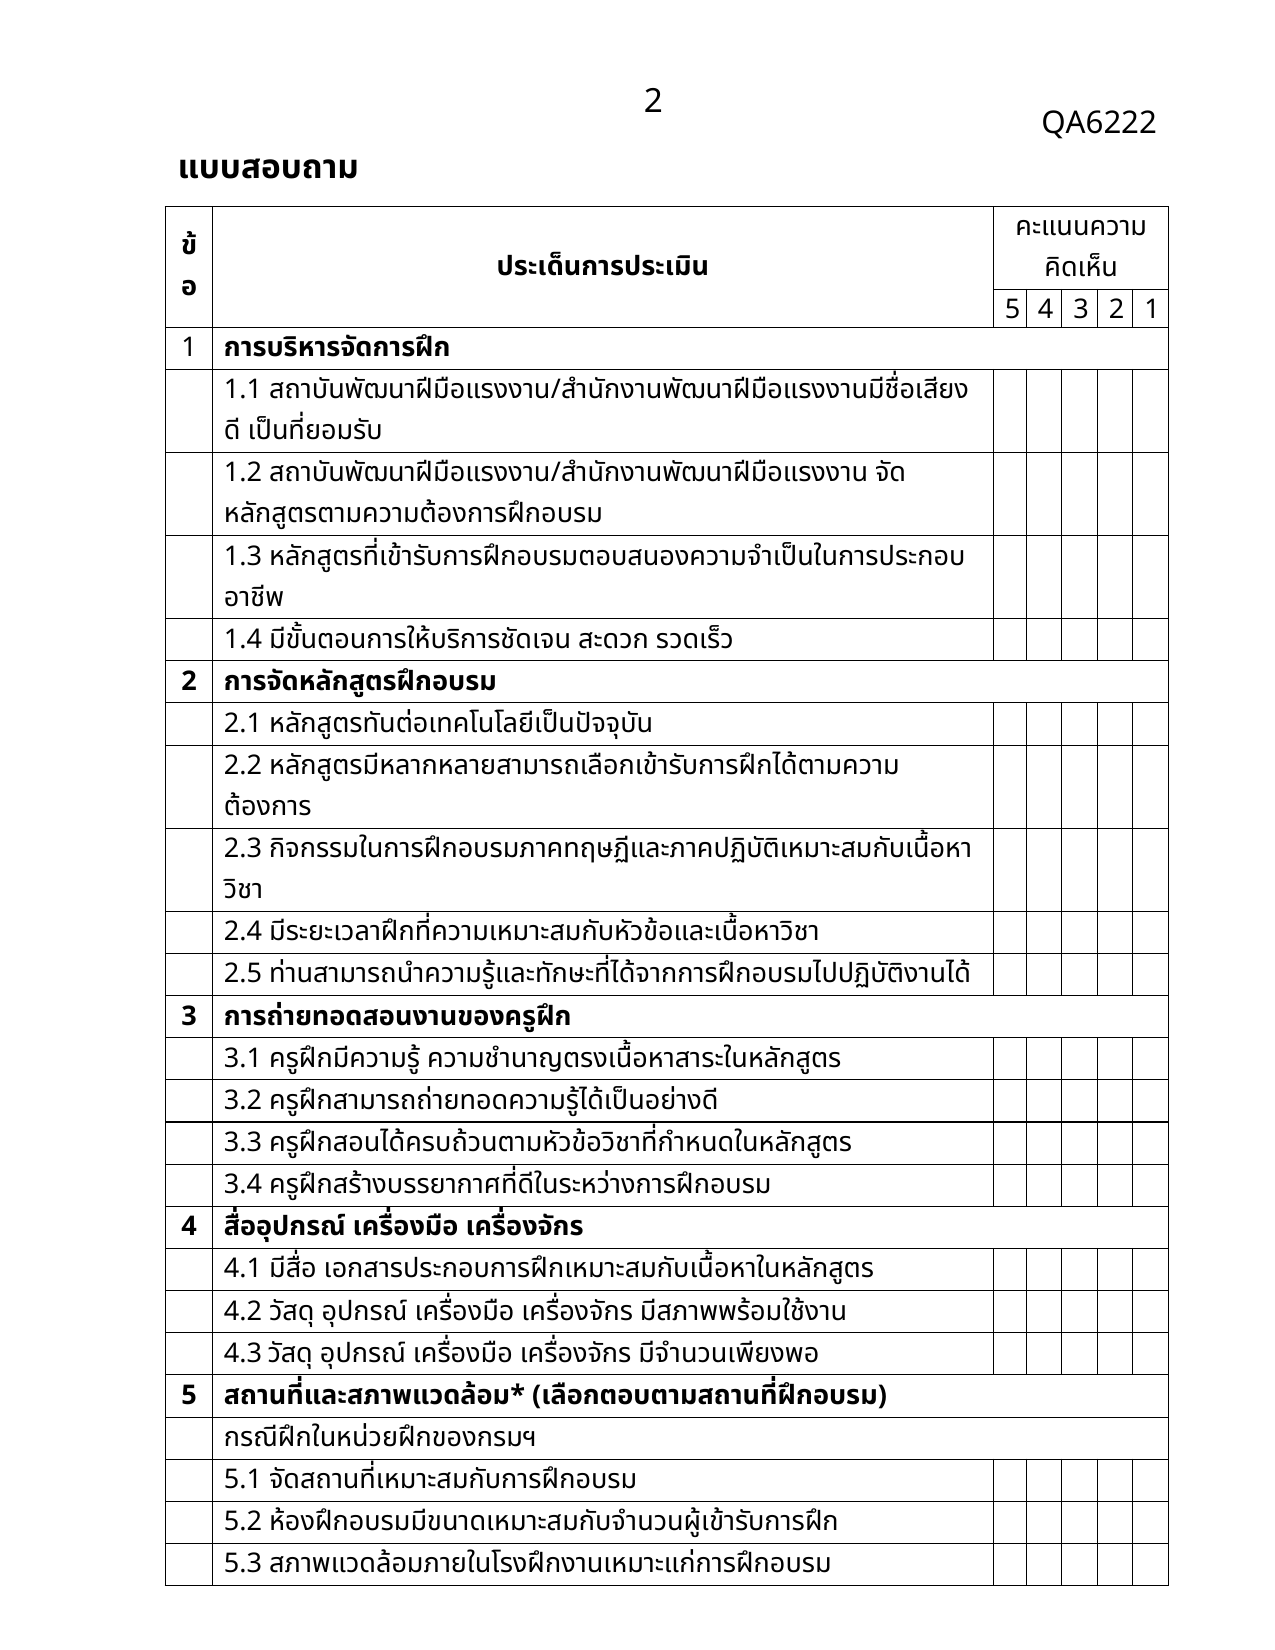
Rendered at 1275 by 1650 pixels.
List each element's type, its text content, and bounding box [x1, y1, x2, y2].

table_cell [166, 1460, 212, 1501]
table_cell [166, 1418, 212, 1458]
table_cell [166, 1038, 212, 1079]
table_cell 2.3 กิจกรรมในการฝึกอบรมภาคทฤษฏีและภาคปฏิบัติเหมาะสมกับเนื้อหาวิชา [213, 829, 993, 911]
table_cell [1062, 912, 1097, 953]
table_cell [1098, 536, 1132, 618]
table_cell [1062, 746, 1097, 828]
table_cell 1.2 สถาบันพัฒนาฝีมือแรงงาน/สำนักงานพัฒนาฝีมือแรงงาน จัดหลักสูตรตามความต้องการฝึกอบรม [213, 453, 993, 535]
table_cell [1062, 619, 1097, 660]
table_cell 1 [166, 328, 212, 369]
table_cell [1027, 954, 1061, 995]
table_cell [994, 703, 1026, 744]
table_cell การถ่ายทอดสอนงานของครูฝึก [213, 996, 1168, 1037]
table_cell [166, 1080, 212, 1121]
table_cell [1133, 1460, 1168, 1501]
table_header ประเด็นการประเมิน [213, 207, 993, 327]
table_cell [166, 954, 212, 995]
table_cell [994, 1544, 1026, 1585]
table_cell 2 [1098, 290, 1132, 327]
table_cell [1098, 619, 1132, 660]
table_cell [1133, 829, 1168, 911]
table_cell [1027, 1165, 1061, 1206]
table_cell [1133, 703, 1168, 744]
table_cell [1098, 1544, 1132, 1585]
table_cell การบริหารจัดการฝึก [213, 328, 1168, 369]
text แบบสอบถาม [177, 143, 1157, 193]
table_cell [1098, 954, 1132, 995]
table_cell [1098, 703, 1132, 744]
table_cell [1133, 1080, 1168, 1121]
table_cell [1098, 1502, 1132, 1543]
table_cell [166, 1502, 212, 1543]
table_cell [1027, 1038, 1061, 1079]
table_cell 1.4 มีขั้นตอนการให้บริการชัดเจน สะดวก รวดเร็ว [213, 619, 993, 660]
table_cell [166, 746, 212, 828]
table_cell [1027, 912, 1061, 953]
table_cell 5 [166, 1375, 212, 1417]
table_cell 4.2 วัสดุ อุปกรณ์ เครื่องมือ เครื่องจักร มีสภาพพร้อมใช้งาน [213, 1291, 993, 1332]
table_cell [1133, 536, 1168, 618]
table_cell [166, 829, 212, 911]
table_cell [1098, 370, 1132, 452]
table_cell [1062, 536, 1097, 618]
table_cell [1027, 370, 1061, 452]
table_cell [1027, 829, 1061, 911]
table_cell 3.1 ครูฝึกมีความรู้ ความชำนาญตรงเนื้อหาสาระในหลักสูตร [213, 1038, 993, 1079]
table_cell [1062, 1291, 1097, 1332]
table_cell [994, 746, 1026, 828]
table_cell 4 [1027, 290, 1061, 327]
table_cell [1133, 1249, 1168, 1290]
table_cell [994, 1333, 1026, 1374]
table_cell [1133, 1123, 1168, 1164]
table_cell [1098, 1123, 1132, 1164]
table_cell 3 [1062, 290, 1097, 327]
table_cell [166, 1291, 212, 1332]
table_cell 5.3 สภาพแวดล้อมภายในโรงฝึกงานเหมาะแก่การฝึกอบรม [213, 1544, 993, 1585]
table_cell [994, 453, 1026, 535]
table_cell [994, 1460, 1026, 1501]
table_cell [1098, 453, 1132, 535]
table_cell [166, 536, 212, 618]
table_cell [1133, 1544, 1168, 1585]
table_cell [994, 619, 1026, 660]
table_cell [1133, 1165, 1168, 1206]
table_cell 4.3วัสดุ อุปกรณ์ เครื่องมือ เครื่องจักร มีจำนวนเพียงพอ [213, 1333, 993, 1374]
table_cell [1062, 1249, 1097, 1290]
table_cell [1027, 619, 1061, 660]
table_cell [1098, 1165, 1132, 1206]
table_header ข้อ [166, 207, 212, 327]
table_cell [1133, 370, 1168, 452]
table_cell [1098, 912, 1132, 953]
table_cell [1027, 703, 1061, 744]
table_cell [213, 1502, 993, 1543]
table_cell [1027, 1502, 1061, 1543]
table_cell [1133, 1038, 1168, 1079]
table_cell [1133, 1333, 1168, 1374]
table_cell [1062, 1502, 1097, 1543]
table_cell [1062, 954, 1097, 995]
table_cell 4 [166, 1207, 212, 1248]
table_cell [1098, 1080, 1132, 1121]
table_cell [994, 1123, 1026, 1164]
table_cell [1027, 536, 1061, 618]
table_cell [1062, 1080, 1097, 1121]
table_cell [994, 1038, 1026, 1079]
table_cell [1062, 1123, 1097, 1164]
table_cell [1098, 1038, 1132, 1079]
table_cell [1133, 746, 1168, 828]
table_cell [994, 1502, 1026, 1543]
table_cell [1027, 1249, 1061, 1290]
table_cell 1 [1133, 290, 1168, 327]
table_cell 5.1 จัดสถานที่เหมาะสมกับการฝึกอบรม [213, 1460, 993, 1501]
table_cell 3 [166, 996, 212, 1037]
table_cell [1027, 1333, 1061, 1374]
table_cell สถานที่และสภาพแวดล้อม* (เลือกตอบตามสถานที่ฝึกอบรม) [213, 1375, 1168, 1417]
table_cell [1062, 1333, 1097, 1374]
table_cell 3.2 ครูฝึกสามารถถ่ายทอดความรู้ได้เป็นอย่างดี [213, 1080, 993, 1121]
table_cell [1133, 619, 1168, 660]
table_cell [1062, 1038, 1097, 1079]
table_cell 2.5 ท่านสามารถนำความรู้และทักษะที่ได้จากการฝึกอบรมไปปฏิบัติงานได้ [213, 954, 993, 995]
table_cell [994, 912, 1026, 953]
table_cell [1098, 1333, 1132, 1374]
table_cell [166, 1123, 212, 1164]
table_cell [166, 912, 212, 953]
table_cell 1.3 หลักสูตรที่เข้ารับการฝึกอบรมตอบสนองความจำเป็นในการประกอบอาชีพ [213, 536, 993, 618]
table_cell [1027, 746, 1061, 828]
table_cell [1098, 829, 1132, 911]
table_cell [1027, 1123, 1061, 1164]
table_cell [1062, 703, 1097, 744]
table_cell [1133, 1291, 1168, 1332]
table_cell [1062, 829, 1097, 911]
table_cell การจัดหลักสูตรฝึกอบรม [213, 661, 1168, 702]
table_cell [1098, 746, 1132, 828]
table_cell [1133, 954, 1168, 995]
table_cell 5 [994, 290, 1026, 327]
table_cell [1062, 370, 1097, 452]
table_cell 2.1 หลักสูตรทันต่อเทคโนโลยีเป็นปัจจุบัน [213, 703, 993, 744]
table_cell [994, 954, 1026, 995]
table_cell 2 [166, 661, 212, 702]
table_cell [1098, 1291, 1132, 1332]
table_cell 1.1 สถาบันพัฒนาฝีมือแรงงาน/สำนักงานพัฒนาฝีมือแรงงานมีชื่อเสียงดี เป็นที่ยอมรับ [213, 370, 993, 452]
table_cell 2.2 หลักสูตรมีหลากหลายสามารถเลือกเข้ารับการฝึกได้ตามความต้องการ [213, 746, 993, 828]
table_cell [166, 703, 212, 744]
table_cell [1062, 453, 1097, 535]
table_cell 3.3 ครูฝึกสอนได้ครบถ้วนตามหัวข้อวิชาที่กำหนดในหลักสูตร [213, 1123, 993, 1164]
table_cell [1062, 1544, 1097, 1585]
table_cell [1027, 453, 1061, 535]
table_cell [1133, 453, 1168, 535]
table_cell [1133, 912, 1168, 953]
table_cell [166, 619, 212, 660]
table_cell [994, 1249, 1026, 1290]
table_cell [166, 453, 212, 535]
table_cell [166, 1165, 212, 1206]
table_cell [994, 1165, 1026, 1206]
table_cell [1098, 1460, 1132, 1501]
table_cell [994, 829, 1026, 911]
table_cell [994, 536, 1026, 618]
table_cell [1027, 1080, 1061, 1121]
table_cell [166, 1333, 212, 1374]
table_cell [1027, 1291, 1061, 1332]
table_cell [1133, 1502, 1168, 1543]
table_cell 2.4 มีระยะเวลาฝึกที่ความเหมาะสมกับหัวข้อและเนื้อหาวิชา [213, 912, 993, 953]
table_cell [166, 1544, 212, 1585]
table_cell [1027, 1544, 1061, 1585]
table_cell [1062, 1460, 1097, 1501]
table_cell 3.4 ครูฝึกสร้างบรรยากาศที่ดีในระหว่างการฝึกอบรม [213, 1165, 993, 1206]
table_cell [994, 1291, 1026, 1332]
table_cell [166, 370, 212, 452]
table_cell กรณีฝึกในหน่วยฝึกของกรมฯ [213, 1418, 1168, 1458]
table_cell [1027, 1460, 1061, 1501]
table_cell [1098, 1249, 1132, 1290]
table_cell [1062, 1165, 1097, 1206]
table_cell 4.1 มีสื่อ เอกสารประกอบการฝึกเหมาะสมกับเนื้อหาในหลักสูตร [213, 1249, 993, 1290]
table_cell [994, 370, 1026, 452]
table_header คะแนนความคิดเห็น [994, 207, 1168, 289]
table_cell [994, 1080, 1026, 1121]
table_cell [166, 1249, 212, 1290]
table_cell สื่ออุปกรณ์ เครื่องมือ เครื่องจักร [213, 1207, 1168, 1248]
